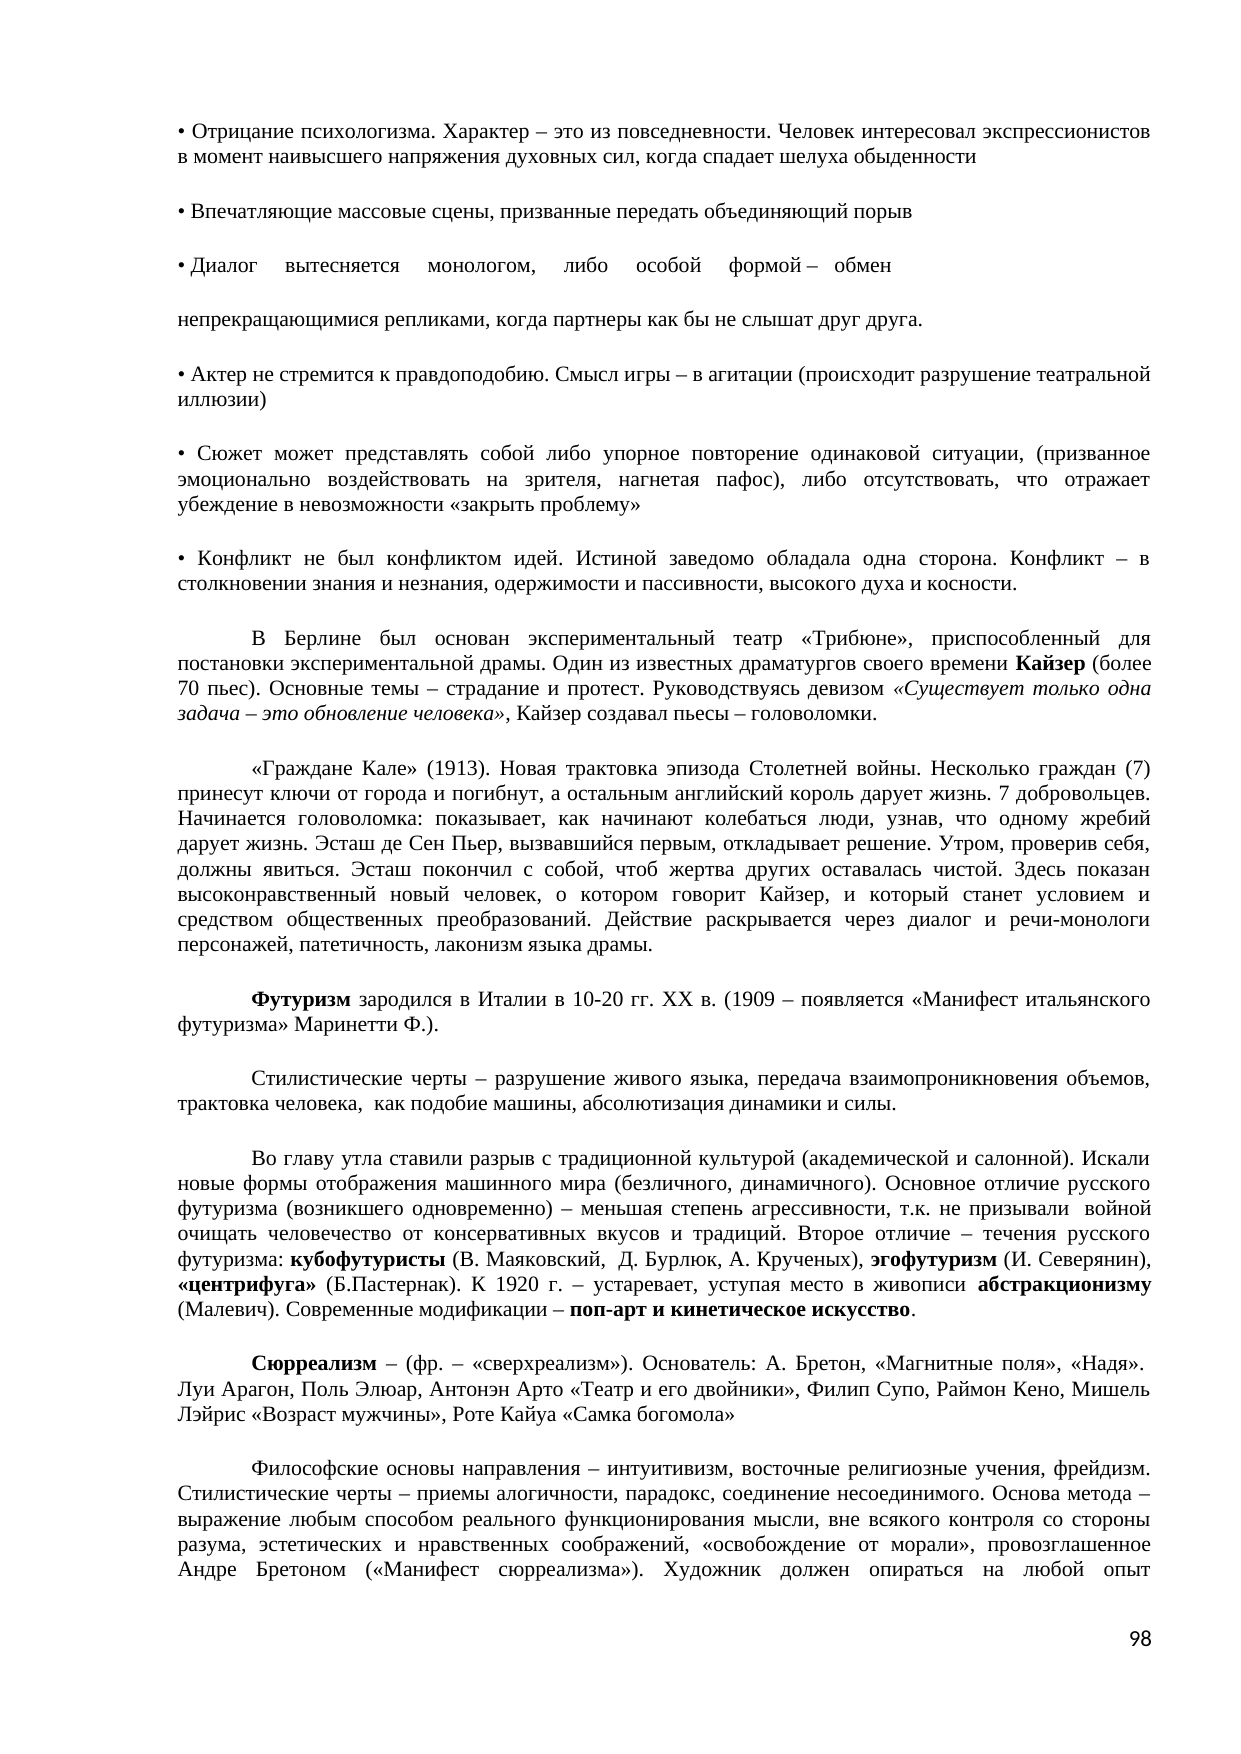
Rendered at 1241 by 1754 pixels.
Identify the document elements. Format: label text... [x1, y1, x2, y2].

text • Актер не стремится к правдоподобию. Смысл игры – в агитации (происходит разрушение театральной иллюзии) [177, 361, 1152, 411]
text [177, 1455, 1152, 1581]
text непрекращающимися репликами, когда партнеры как бы не слышат друг друга. [177, 306, 1152, 332]
text • Диалог вытесняется монологом, либо особой формой – обмен [177, 252, 1152, 277]
text • Отрицание психологизма. Характер – это из повседневности. Человек интересовал экспрессионистов в момент наивысшего напряжения духовных сил, когда спадает шелуха обыденности [177, 118, 1152, 168]
text Футуризм зародился в Италии в 10-20 гг. XX в. (1909 – появляется «Манифест итальянского футуризма» Маринетти Ф.). [177, 986, 1152, 1036]
text «Граждане Кале» (1913). Новая трактовка эпизода Столетней войны. Несколько граждан (7) принесут ключи от города и погибнут, а остальным английский король дарует жизнь. 7 добровольцев. Начинается головоломка: показывает, как начинают колебаться люди, узнав, что одному жребий дарует жизнь. Эсташ де Сен Пьер, вызвавшийся первым, откладывает решение. Утром, проверив себя, должны явиться. Эсташ покончил с собой, чтоб жертва других оставалась чистой. Здесь показан высоконравственный новый человек, о котором говорит Кайзер, и который станет условием и средством общественных преобразований. Действие раскрывается через диалог и речи-монологи персонажей, патетичность, лаконизм языка драмы. [177, 755, 1152, 956]
text • Сюжет может представлять собой либо упорное повторение одинаковой ситуации, (призванное эмоционально воздействовать на зрителя, нагнетая пафос), либо отсутствовать, что отражает убеждение в невозможности «закрыть проблему» [177, 440, 1152, 516]
text Стилистические черты – разрушение живого языка, передача взаимопроникновения объемов, трактовка человека, как подобие машины, абсолютизация динамики и силы. [177, 1065, 1152, 1116]
text Сюрреализм – (фр. – «сверхреализм»). Основатель: А. Бретон, «Магнитные поля», «Надя». Луи Арагон, Поль Элюар, Антонэн Арто «Театр и его двойники», Филип Супо, Раймон Кено, Мишель Лэйрис «Возраст мужчины», Роте Кайуа «Самка богомола» [177, 1350, 1152, 1426]
text Во главу утла ставили разрыв с традиционной культурой (академической и салонной). Искали новые формы отображения машинного мира (безличного, динамичного). Основное отличие русского футуризма (возникшего одновременно) – меньшая степень агрессивности, т.к. не призывали войной очищать человечество от консервативных вкусов и традиций. Второе отличие – течения русского футуризма: кубофутуристы (В. Маяковский, Д. Бурлюк, А. Крученых), эгофутуризм (И. Северянин), «центрифуга» (Б.Пастернак). К 1920 г. – устаревает, уступая место в живописи абстракционизму (Малевич). Современные модификации – поп-арт и кинетическое искусство. [177, 1145, 1152, 1321]
text В Берлине был основан экспериментальный театр «Трибюне», приспособленный для постановки экспериментальной драмы. Один из известных драматургов своего времени Кайзер (более 70 пьес). Основные темы – страдание и протест. Руководствуясь девизом «Существует только одна задача – это обновление человека», Кайзер создавал пьесы – головоломки. [177, 625, 1152, 726]
text • Впечатляющие массовые сцены, призванные передать объединяющий порыв [177, 198, 1152, 223]
text • Конфликт не был конфликтом идей. Истиной заведомо обладала одна сторона. Конфликт – в столкновении знания и незнания, одержимости и пассивности, высокого духа и косности. [177, 545, 1152, 596]
